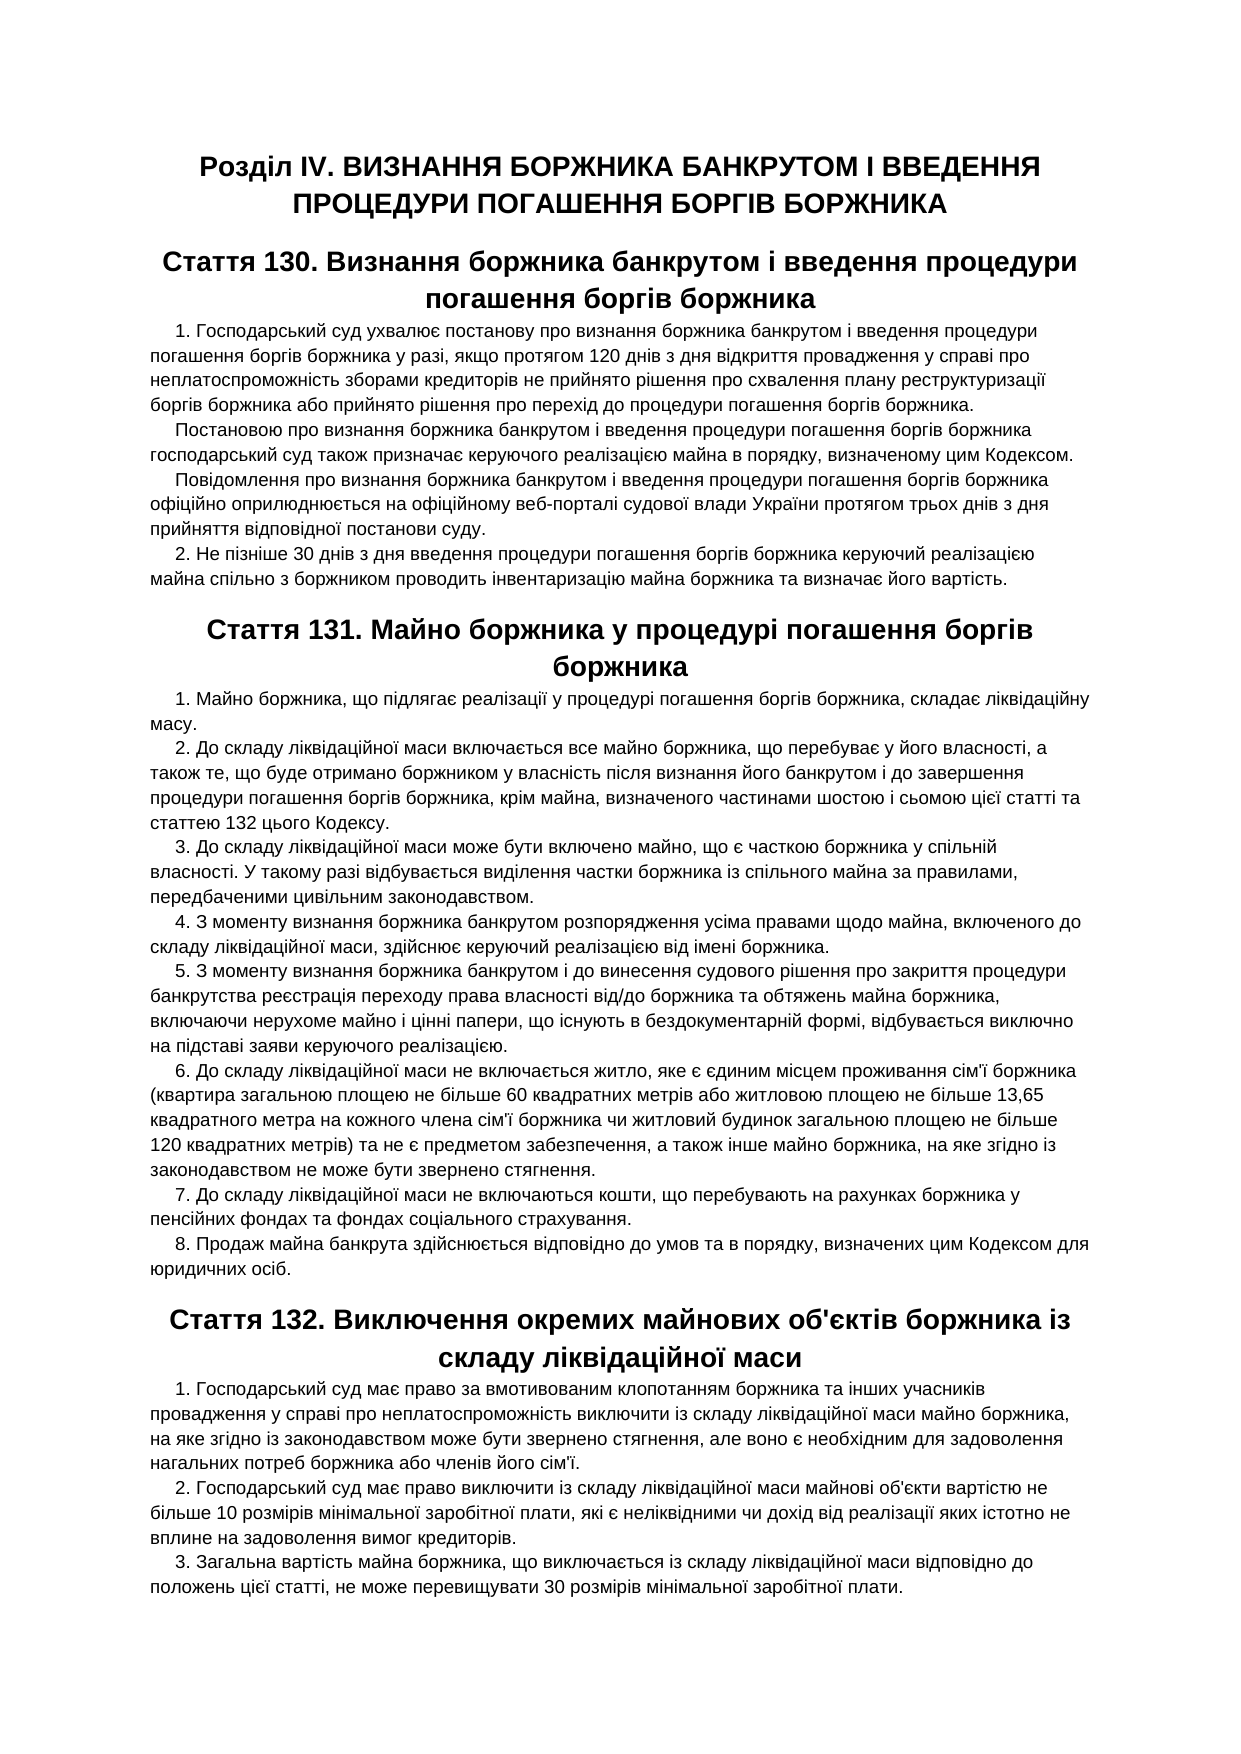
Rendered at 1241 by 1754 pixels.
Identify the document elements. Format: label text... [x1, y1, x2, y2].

subtitle Розділ IV. ВИЗНАННЯ БОРЖНИКА БАНКРУТОМ І ВВЕДЕННЯ ПРОЦЕДУРИ ПОГАШЕННЯ БОРГІВ БОРЖНИКА [150, 150, 1090, 219]
text Постановою про визнання боржника банкрутом і введення процедури погашення боргів боржника господарський суд також призначає керуючого реалізацією майна в порядку, визначеному цим Кодексом. [150, 419, 1090, 465]
text 3. До складу ліквідаційної маси може бути включено майно, що є часткою боржника у спільній власності. У такому разі відбувається виділення частки боржника із спільного майна за правилами, передбаченими цивільним законодавством. [150, 836, 1090, 907]
text Повідомлення про визнання боржника банкрутом і введення процедури погашення боргів боржника офіційно оприлюднюється на офіційному веб-порталі судової влади України протягом трьох днів з дня прийняття відповідної постанови суду. [150, 468, 1090, 539]
subtitle Стаття 130. Визнання боржника банкрутом і введення процедури погашення боргів боржника [150, 245, 1090, 315]
text 8. Продаж майна банкрута здійснюється відповідно до умов та в порядку, визначених цим Кодексом для юридичних осіб. [150, 1233, 1090, 1279]
text 1. Господарський суд ухвалює постанову про визнання боржника банкрутом і введення процедури погашення боргів боржника у разі, якщо протягом 120 днів з дня відкриття провадження у справі про неплатоспроможність зборами кредиторів не прийнято рішення про схвалення плану реструктуризації боргів боржника або прийнято рішення про перехід до процедури погашення боргів боржника. [150, 319, 1090, 416]
text 1. Господарський суд має право за вмотивованим клопотанням боржника та інших учасників провадження у справі про неплатоспроможність виключити із складу ліквідаційної маси майно боржника, на яке згідно із законодавством може бути звернено стягнення, але воно є необхідним для задоволення нагальних потреб боржника або членів його сім'ї. [150, 1378, 1090, 1474]
text 1. Майно боржника, що підлягає реалізації у процедурі погашення боргів боржника, складає ліквідаційну масу. [150, 687, 1090, 734]
subtitle Стаття 132. Виключення окремих майнових об'єктів боржника із складу ліквідаційної маси [150, 1303, 1090, 1373]
text 2. До складу ліквідаційної маси включається все майно боржника, що перебуває у його власності, а також те, що буде отримано боржником у власність після визнання його банкрутом і до завершення процедури погашення боргів боржника, крім майна, визначеного частинами шостою і сьомою цієї статті та статтею 132 цього Кодексу. [150, 737, 1090, 833]
text 2. Не пізніше 30 днів з дня введення процедури погашення боргів боржника керуючий реалізацією майна спільно з боржником проводить інвентаризацію майна боржника та визначає його вартість. [150, 543, 1090, 589]
text 7. До складу ліквідаційної маси не включаються кошти, що перебувають на рахунках боржника у пенсійних фондах та фондах соціального страхування. [150, 1183, 1090, 1230]
text 6. До складу ліквідаційної маси не включається житло, яке є єдиним місцем проживання сім'ї боржника (квартира загальною площею не більше 60 квадратних метрів або житловою площею не більше 13,65 квадратного метра на кожного члена сім'ї боржника чи житловий будинок загальною площею не більше 120 квадратних метрів) та не є предметом забезпечення, а також інше майно боржника, на яке згідно із законодавством не може бути звернено стягнення. [150, 1059, 1090, 1180]
text 2. Господарський суд має право виключити із складу ліквідаційної маси майнові об'єкти вартістю не більше 10 розмірів мінімальної заробітної плати, які є неліквідними чи дохід від реалізації яких істотно не вплине на задоволення вимог кредиторів. [150, 1477, 1090, 1548]
text 3. Загальна вартість майна боржника, що виключається із складу ліквідаційної маси відповідно до положень цієї статті, не може перевищувати 30 розмірів мінімальної заробітної плати. [150, 1551, 1090, 1598]
subtitle Стаття 131. Майно боржника у процедурі погашення боргів боржника [150, 613, 1090, 683]
text 5. З моменту визнання боржника банкрутом і до винесення судового рішення про закриття процедури банкрутства реєстрація переходу права власності від/до боржника та обтяжень майна боржника, включаючи нерухоме майно і цінні папери, що існують в бездокументарній формі, відбувається виключно на підставі заяви керуючого реалізацією. [150, 960, 1090, 1056]
text 4. З моменту визнання боржника банкрутом розпорядження усіма правами щодо майна, включеного до складу ліквідаційної маси, здійснює керуючий реалізацією від імені боржника. [150, 911, 1090, 957]
